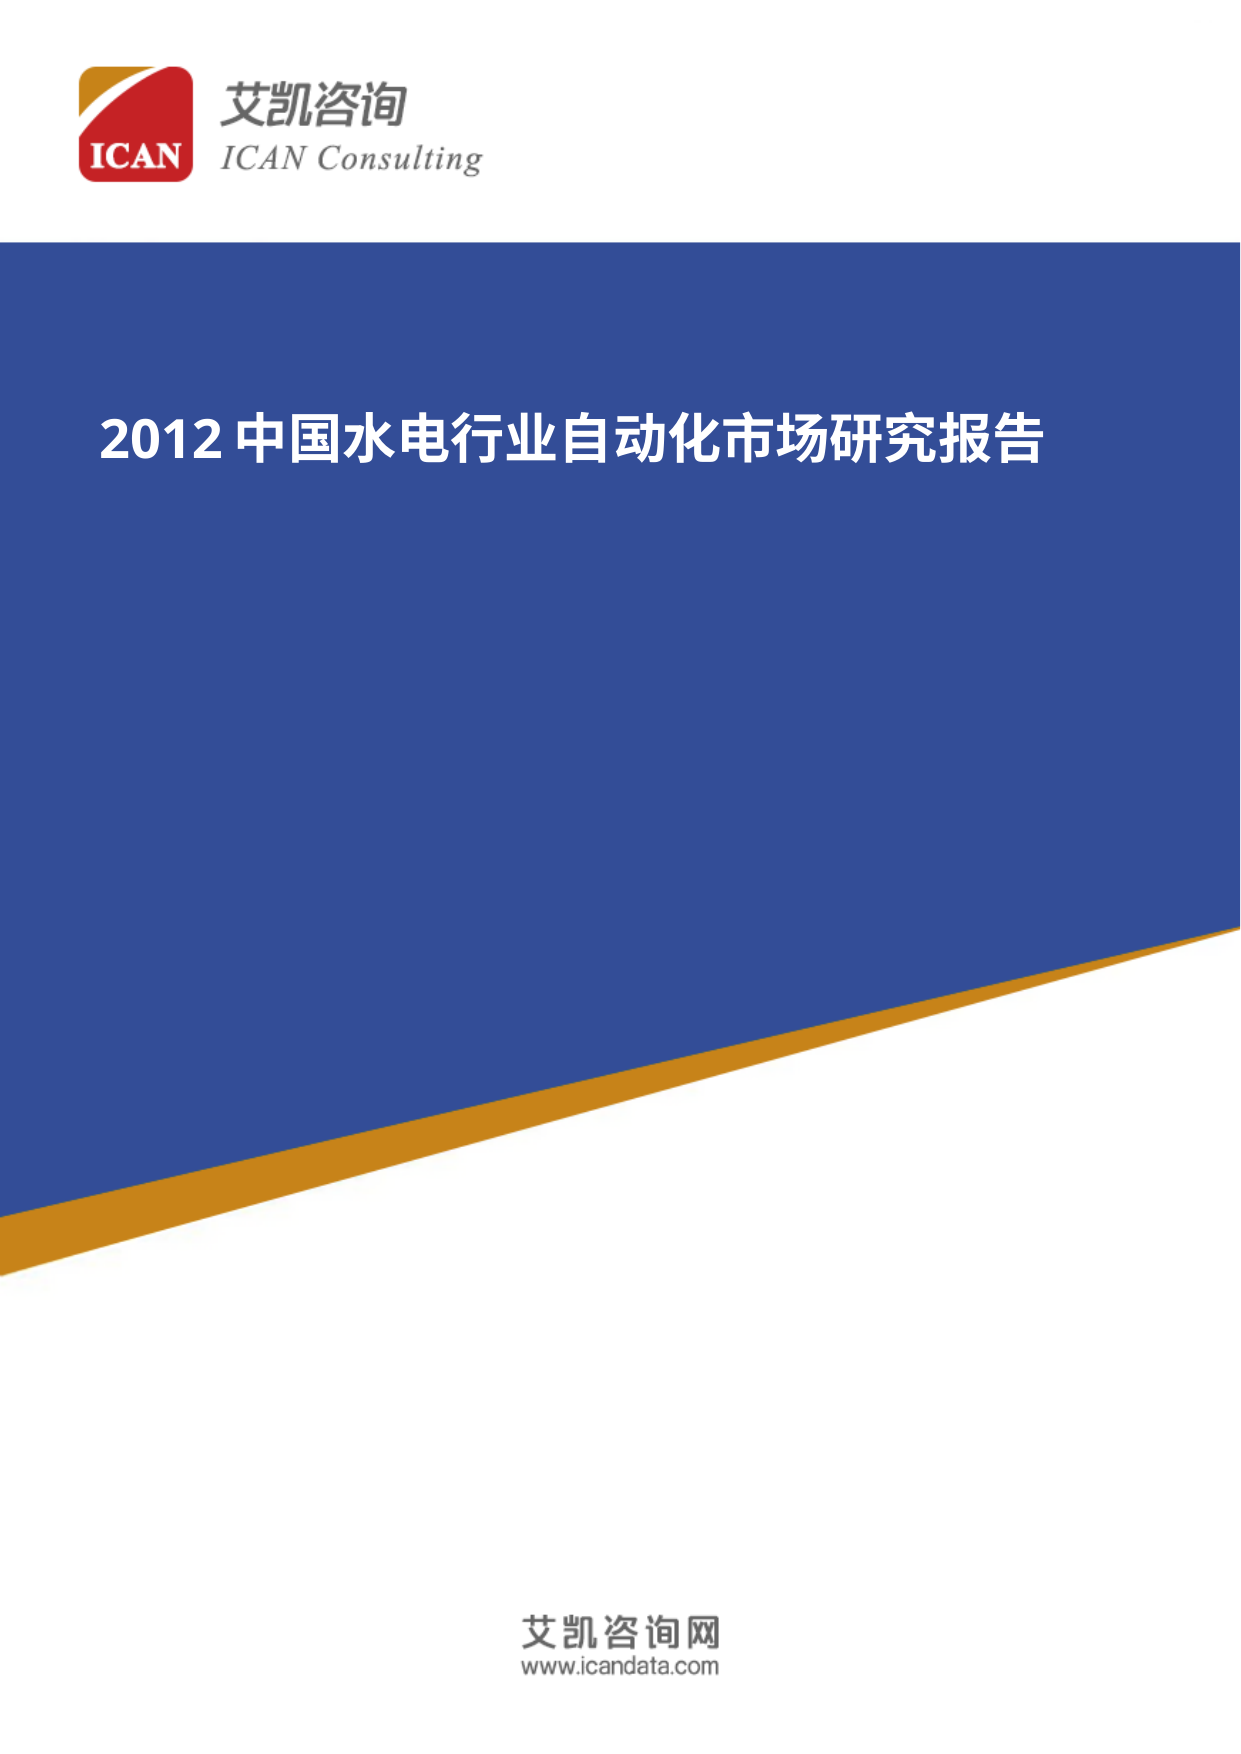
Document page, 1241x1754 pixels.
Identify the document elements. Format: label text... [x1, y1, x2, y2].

picture [0, 5, 1241, 1754]
subtitle 2012中国水电行业自动化市场研究报告 [99, 386, 1053, 484]
